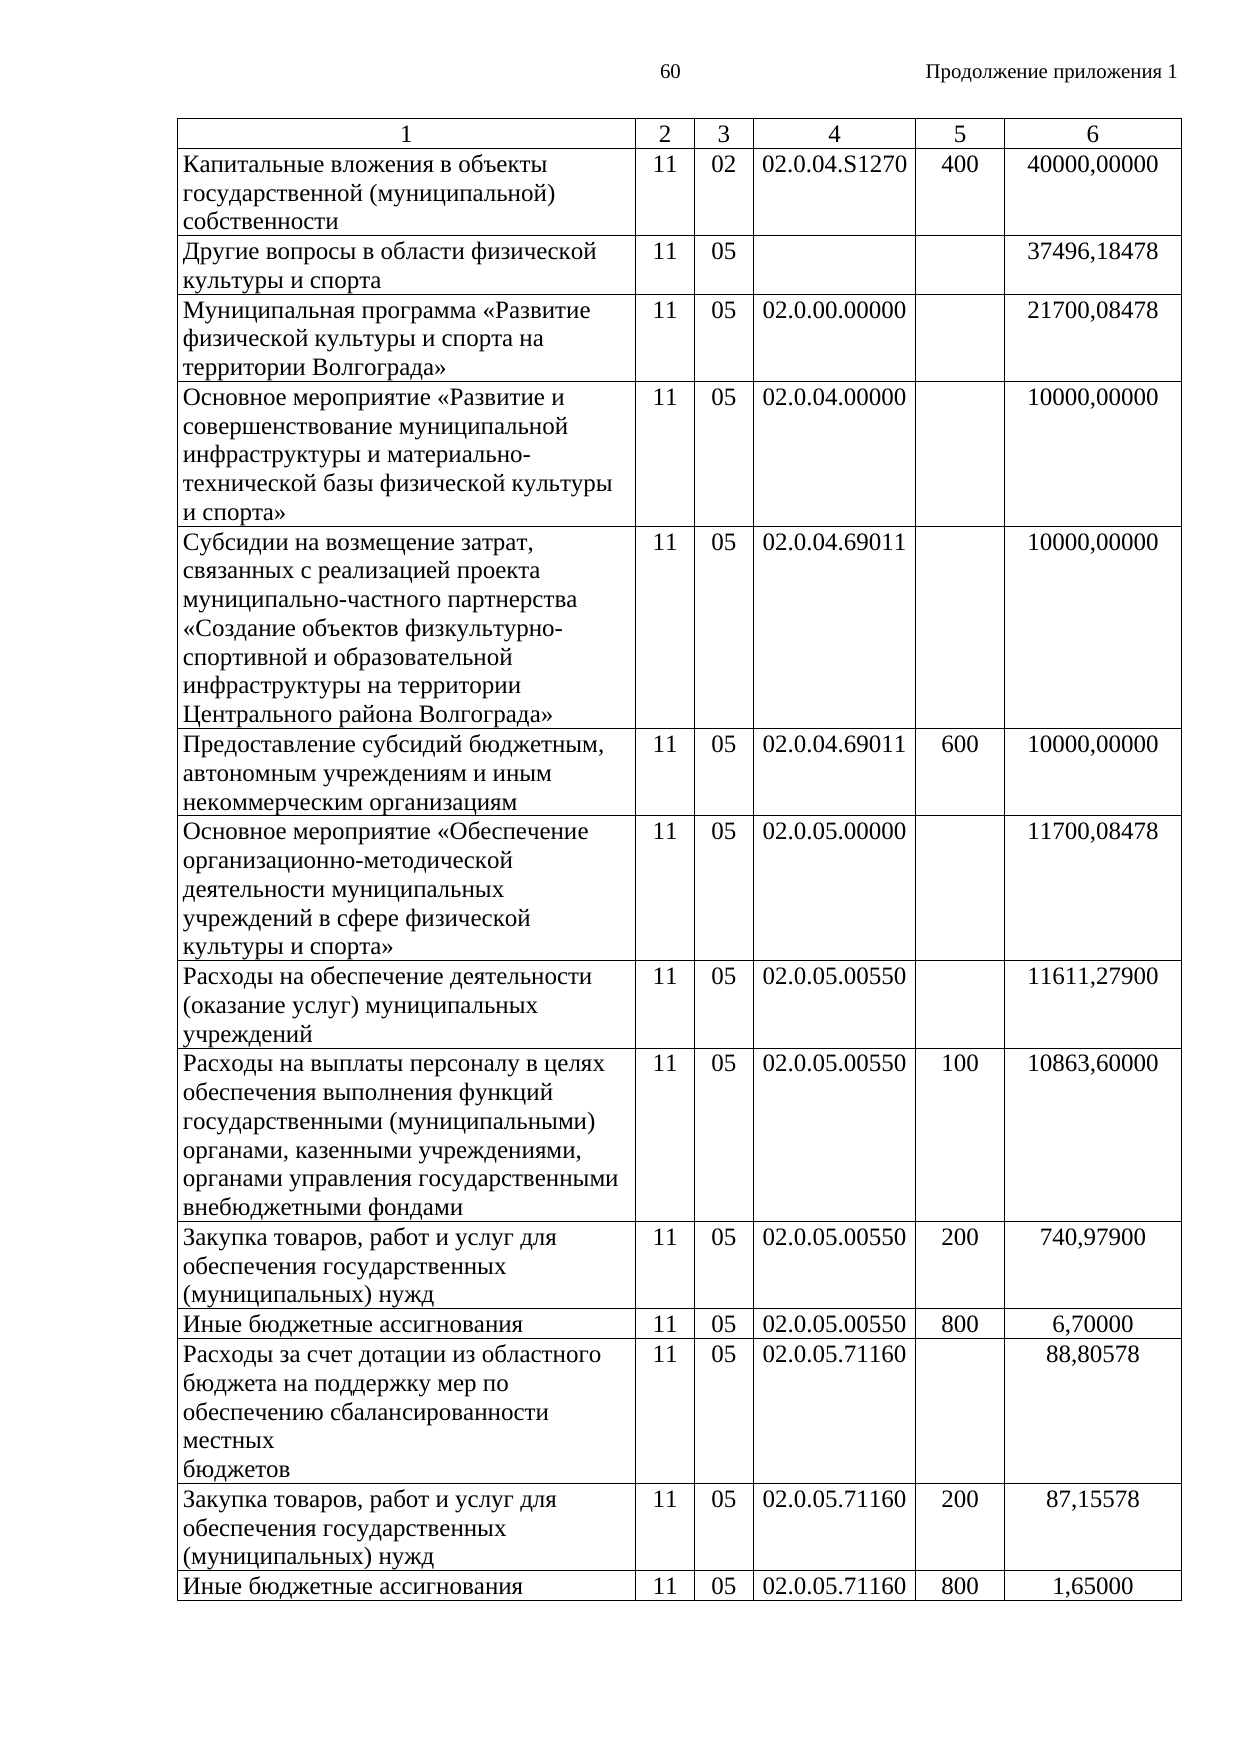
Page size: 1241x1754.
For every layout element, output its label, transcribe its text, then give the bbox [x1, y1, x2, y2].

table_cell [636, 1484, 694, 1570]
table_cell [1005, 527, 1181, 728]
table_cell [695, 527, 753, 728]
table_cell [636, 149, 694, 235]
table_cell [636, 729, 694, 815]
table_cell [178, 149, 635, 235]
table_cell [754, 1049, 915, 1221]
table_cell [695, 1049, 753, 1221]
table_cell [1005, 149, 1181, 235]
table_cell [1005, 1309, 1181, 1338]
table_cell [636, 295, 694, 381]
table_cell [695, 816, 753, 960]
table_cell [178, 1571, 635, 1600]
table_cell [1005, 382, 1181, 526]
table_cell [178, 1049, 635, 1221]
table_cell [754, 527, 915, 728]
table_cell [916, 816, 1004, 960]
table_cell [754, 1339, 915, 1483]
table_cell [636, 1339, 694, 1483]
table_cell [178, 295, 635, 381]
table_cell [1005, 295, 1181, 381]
table_header 4 [754, 119, 915, 148]
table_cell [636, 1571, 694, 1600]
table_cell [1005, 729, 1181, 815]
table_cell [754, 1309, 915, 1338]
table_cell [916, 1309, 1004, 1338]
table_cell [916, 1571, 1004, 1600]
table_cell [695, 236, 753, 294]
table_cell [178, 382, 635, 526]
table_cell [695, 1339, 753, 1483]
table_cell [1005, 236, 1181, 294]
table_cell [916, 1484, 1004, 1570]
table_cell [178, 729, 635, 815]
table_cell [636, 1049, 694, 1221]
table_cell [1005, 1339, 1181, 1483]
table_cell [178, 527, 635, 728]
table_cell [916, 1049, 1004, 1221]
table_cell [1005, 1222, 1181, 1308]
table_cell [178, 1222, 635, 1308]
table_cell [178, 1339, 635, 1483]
table_header 2 [636, 119, 694, 148]
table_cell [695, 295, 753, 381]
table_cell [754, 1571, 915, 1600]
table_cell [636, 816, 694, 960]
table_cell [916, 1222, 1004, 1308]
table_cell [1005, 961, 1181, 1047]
table_header 1 [178, 119, 635, 148]
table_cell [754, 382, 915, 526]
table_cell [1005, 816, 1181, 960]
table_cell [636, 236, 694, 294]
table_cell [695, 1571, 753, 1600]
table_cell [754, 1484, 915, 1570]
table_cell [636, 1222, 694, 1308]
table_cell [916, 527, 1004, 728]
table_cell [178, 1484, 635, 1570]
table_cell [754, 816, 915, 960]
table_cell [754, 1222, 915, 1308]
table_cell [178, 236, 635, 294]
table_header 5 [916, 119, 1004, 148]
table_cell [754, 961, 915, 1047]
table_header 6 [1005, 119, 1181, 148]
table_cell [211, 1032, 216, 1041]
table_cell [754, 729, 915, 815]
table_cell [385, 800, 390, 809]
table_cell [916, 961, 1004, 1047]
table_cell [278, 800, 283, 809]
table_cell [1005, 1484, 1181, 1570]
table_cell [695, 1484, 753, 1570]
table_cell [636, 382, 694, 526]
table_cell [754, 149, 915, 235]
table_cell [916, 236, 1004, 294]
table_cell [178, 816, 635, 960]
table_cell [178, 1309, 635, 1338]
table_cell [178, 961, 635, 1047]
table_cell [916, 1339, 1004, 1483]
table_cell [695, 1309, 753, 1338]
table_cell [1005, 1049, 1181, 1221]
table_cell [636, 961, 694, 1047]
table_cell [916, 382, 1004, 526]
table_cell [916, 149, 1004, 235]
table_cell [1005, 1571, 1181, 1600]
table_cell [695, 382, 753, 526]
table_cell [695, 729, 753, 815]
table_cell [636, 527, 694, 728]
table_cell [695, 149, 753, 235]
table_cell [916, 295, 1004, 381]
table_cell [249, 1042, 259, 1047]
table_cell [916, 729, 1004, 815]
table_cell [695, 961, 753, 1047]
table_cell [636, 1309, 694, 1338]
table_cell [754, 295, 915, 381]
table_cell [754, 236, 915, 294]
table_header 3 [695, 119, 753, 148]
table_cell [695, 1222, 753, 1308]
